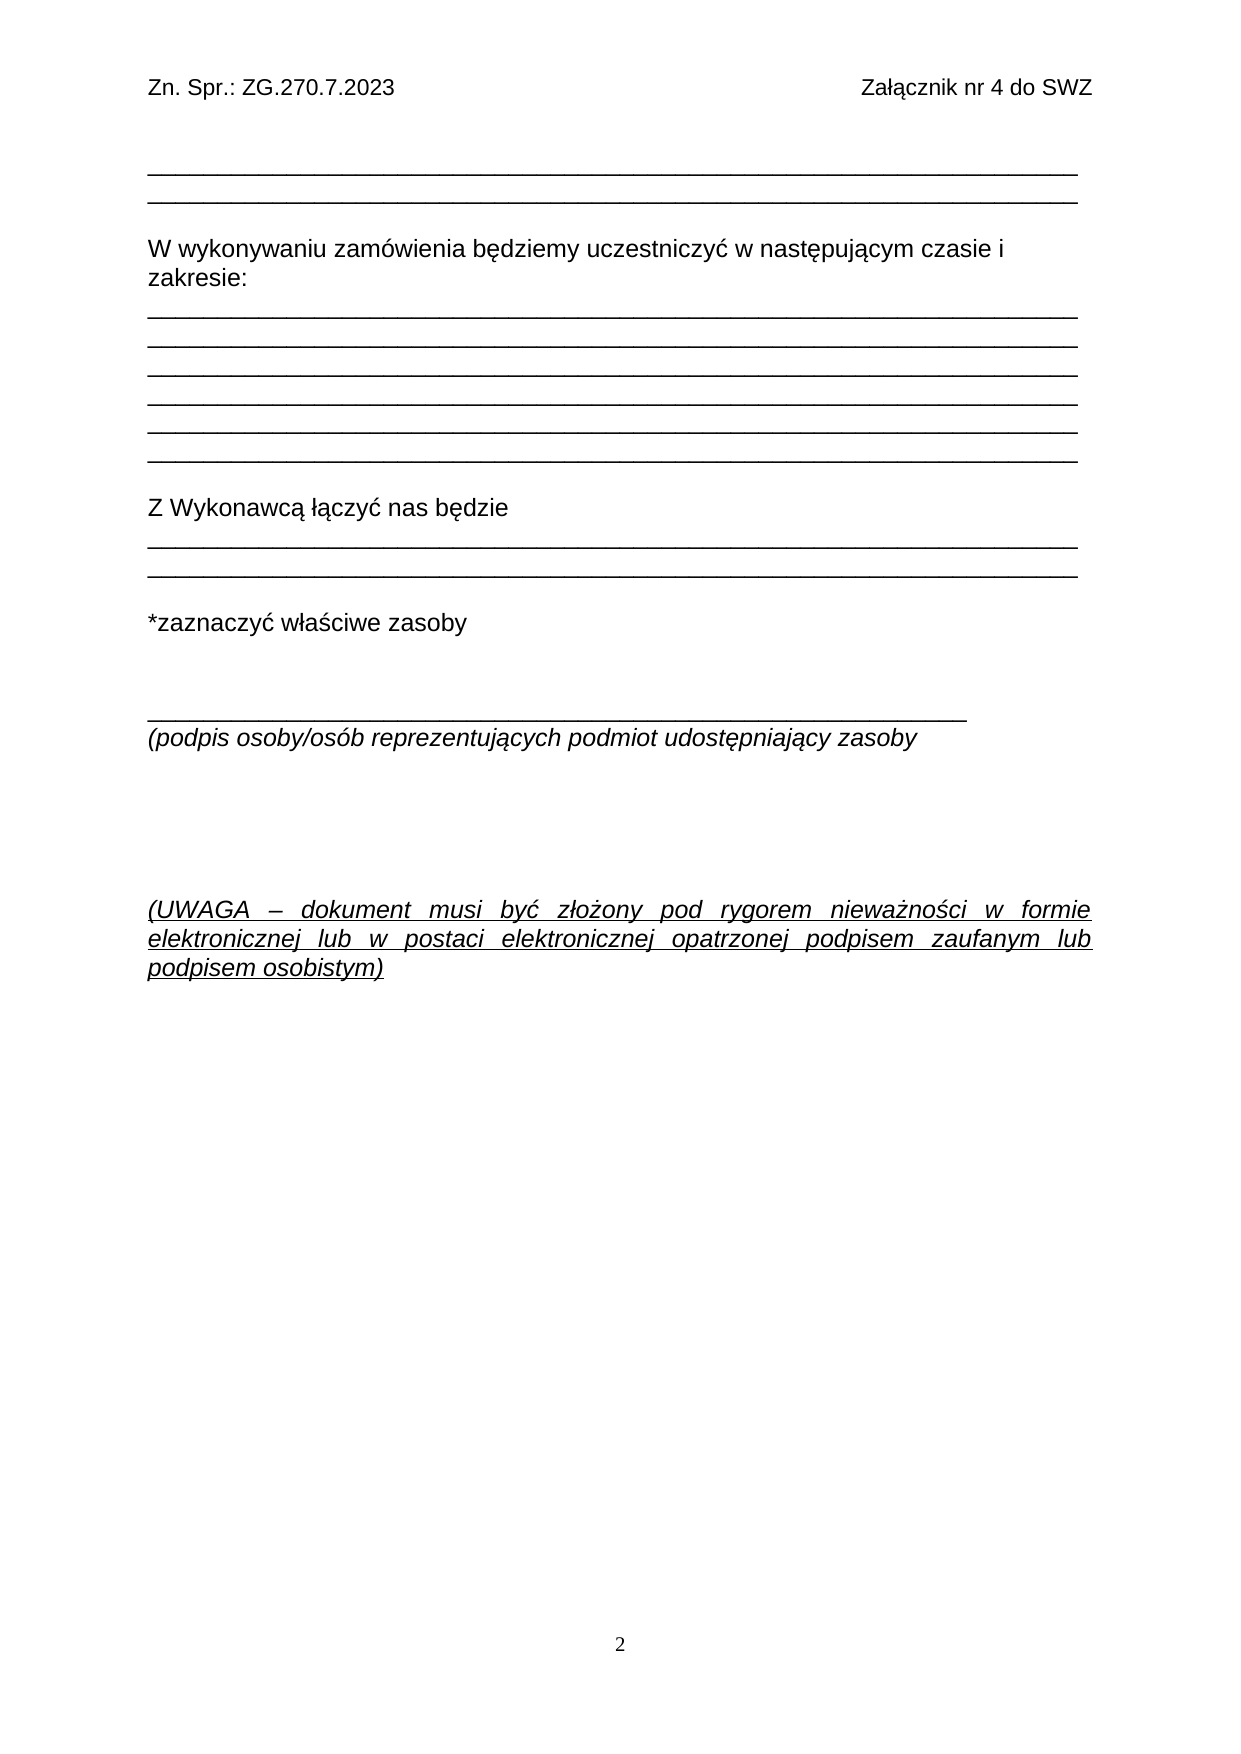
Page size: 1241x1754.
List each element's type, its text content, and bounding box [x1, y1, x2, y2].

text *zaznaczyć właściwe zasoby [148, 608, 1093, 636]
text (UWAGA – dokument musi być złożony pod rygorem nieważności w formie elektronicznej lub w postaci elektronicznej opatrzonej podpisem zaufanym lub podpisem osobistym) [148, 895, 1093, 949]
text (UWAGA – dokument musi być złożony pod rygorem nieważności w formie elektronicznej lub w postaci elektronicznej opatrzonej podpisem zaufanym lub podpisem osobistym) [148, 950, 1093, 981]
text ___________________________________________________________ [148, 694, 1093, 723]
text Z Wykonawcą łączyć nas będzie ______________________________________________________________________________________________________________________________________ [148, 493, 1093, 579]
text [148, 148, 1093, 205]
text (podpis osoby/osób reprezentujących podmiot udostępniający zasoby [148, 723, 1093, 751]
text W wykonywaniu zamówienia będziemy uczestniczyć w następującym czasie i zakresie: __________________________________________________________________________________________________________________________________________________________________________________________________________________________________________________________________________________________________________________________________________________________________________________________________________________ [148, 234, 1093, 464]
